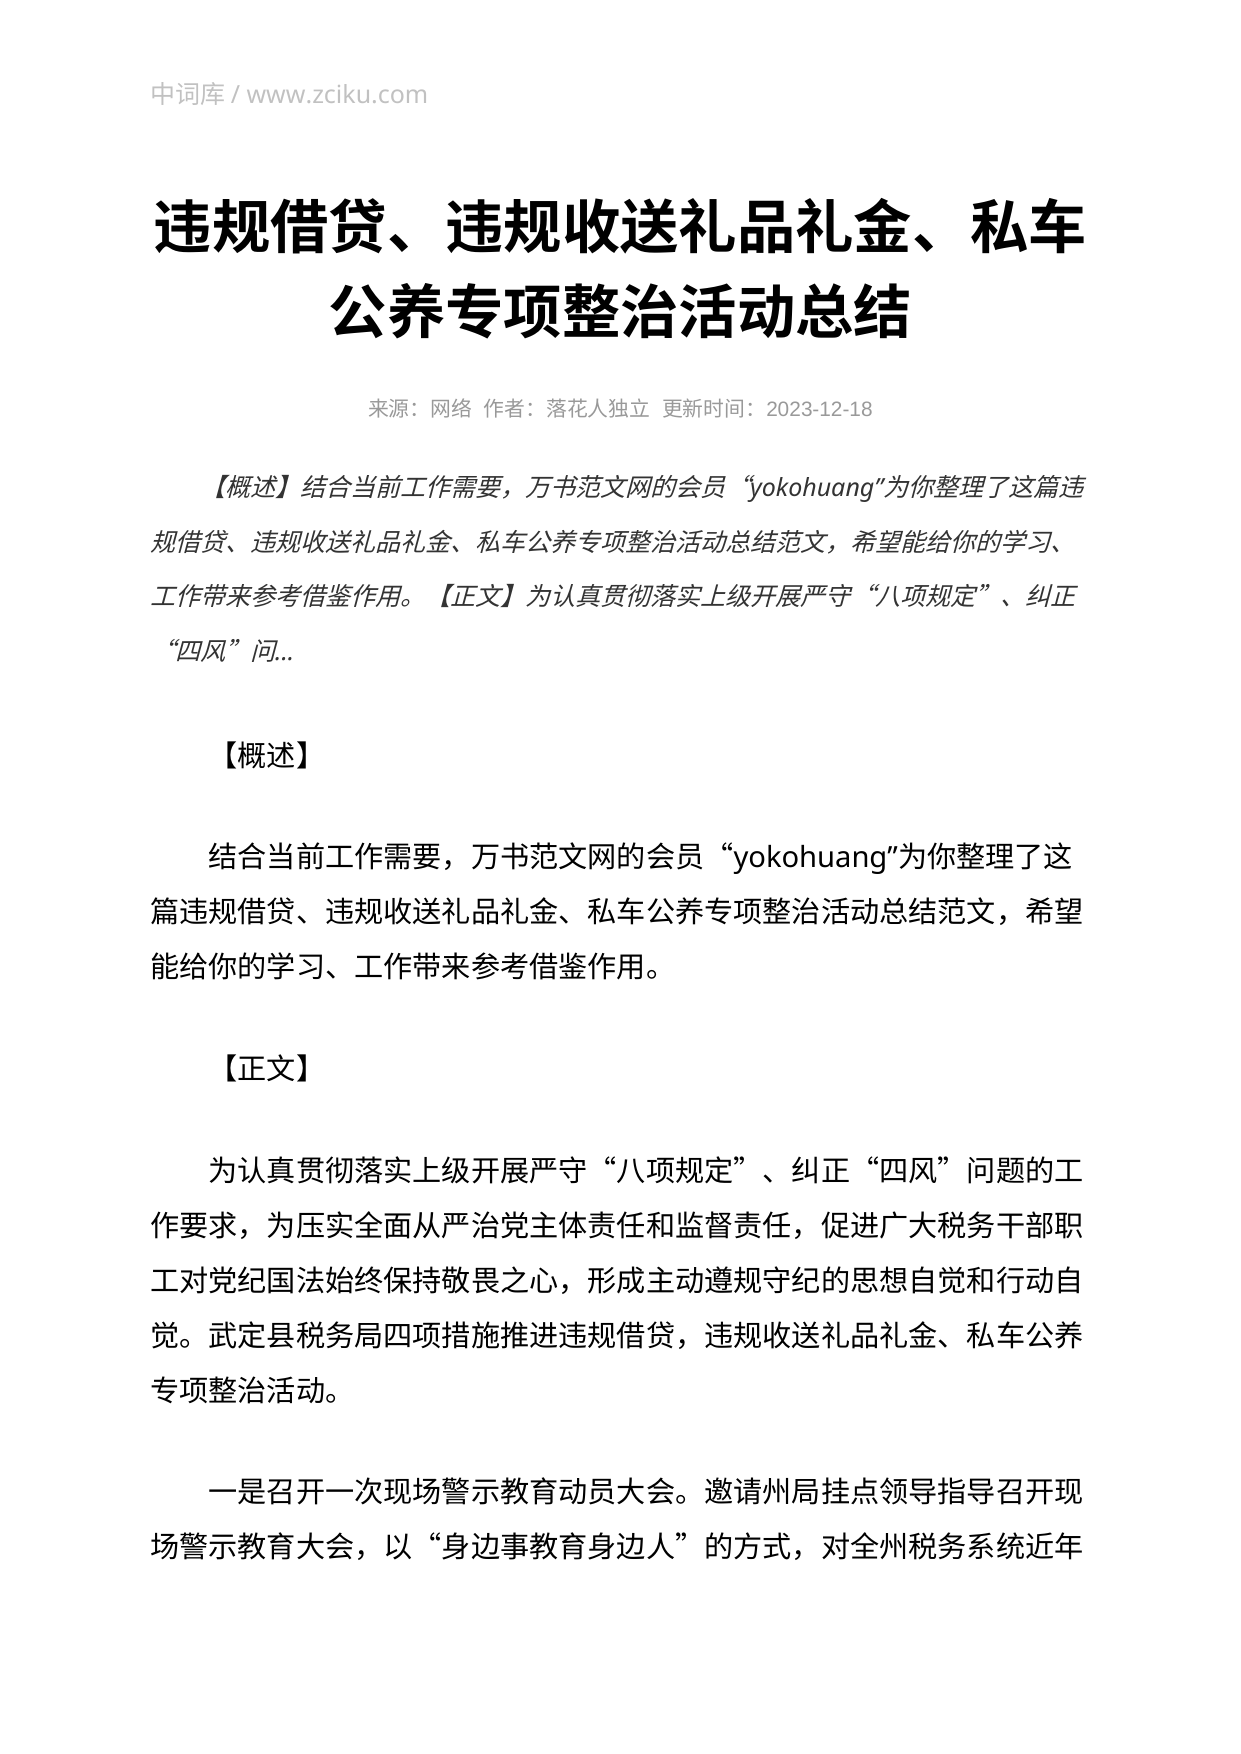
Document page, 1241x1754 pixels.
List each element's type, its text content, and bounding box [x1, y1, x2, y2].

subtitle 违规借贷、违规收送礼品礼金、私车公养专项整治活动总结 [150, 181, 1090, 350]
text 【概述】结合当前工作需要，万书范文网的会员“yokohuang”为你整理了这篇违规借贷、违规收送礼品礼金、私车公养专项整治活动总结范文，希望能给你的学习、工作带来参考借鉴作用。【正文】为认真贯彻落实上级开展严守“八项规定”、纠正“四风”问... [150, 468, 1090, 667]
text 结合当前工作需要，万书范文网的会员“yokohuang”为你整理了这篇违规借贷、违规收送礼品礼金、私车公养专项整治活动总结范文，希望能给你的学习、工作带来参考借鉴作用。 [150, 834, 1090, 986]
text 【正文】 [150, 1046, 1090, 1088]
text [150, 1469, 1090, 1566]
text 【概述】 [150, 732, 1090, 774]
text 为认真贯彻落实上级开展严守“八项规定”、纠正“四风”问题的工作要求，为压实全面从严治党主体责任和监督责任，促进广大税务干部职工对党纪国法始终保持敬畏之心，形成主动遵规守纪的思想自觉和行动自觉。武定县税务局四项措施推进违规借贷，违规收送礼品礼金、私车公养专项整治活动。 [150, 1147, 1090, 1409]
text 来源：网络 作者：落花人独立 更新时间：2023-12-18 [150, 397, 1090, 421]
